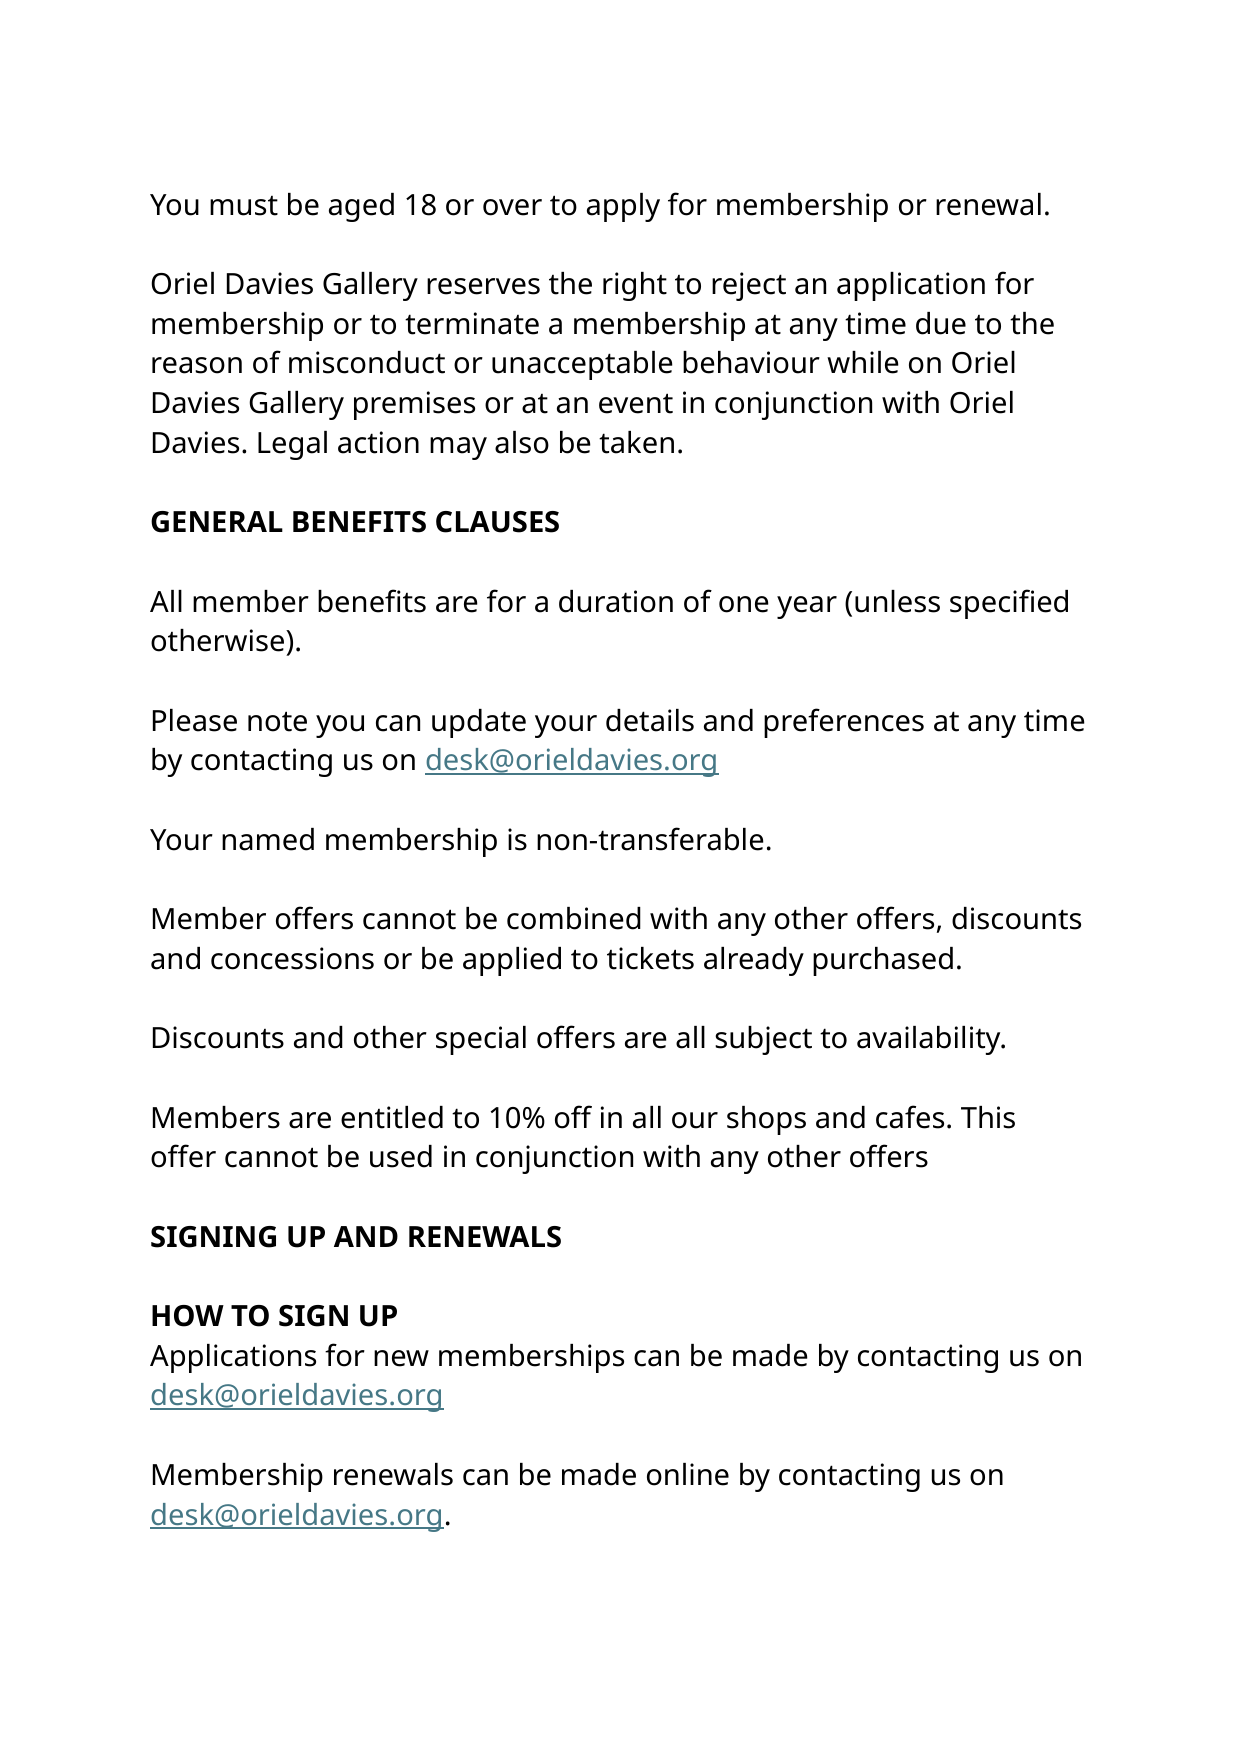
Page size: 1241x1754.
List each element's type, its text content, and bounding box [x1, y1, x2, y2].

text Members are entitled to 10% off in all our shops and cafes. This offer cannot be used in conjunction with any other offers [150, 1057, 1090, 1176]
text You must be aged 18 or over to apply for membership or renewal. Oriel Davies Gallery reserves the right to reject an application for membership or to terminate a membership at any time due to the reason of misconduct or unacceptable behaviour while on Oriel Davies Gallery premises or at an event in conjunction with Oriel Davies. Legal action may also be taken. [150, 184, 1090, 462]
text Your named membership is non-transferable. [150, 819, 1090, 859]
text GENERAL BENEFITS CLAUSES [150, 502, 1090, 541]
text All member benefits are for a duration of one year (unless specified otherwise). [150, 581, 1090, 660]
text Membership renewals can be made online by contacting us on desk@orieldavies.org. [150, 1414, 1090, 1533]
text Discounts and other special offers are all subject to availability. [150, 978, 1090, 1057]
text SIGNING UP AND RENEWALS [150, 1216, 1090, 1256]
text HOW TO SIGN UP [150, 1295, 1090, 1335]
text Please note you can update your details and preferences at any time by contacting us on desk@orieldavies.org [150, 660, 1090, 779]
text Applications for new memberships can be made by contacting us on desk@orieldavies.org [150, 1335, 1090, 1414]
text Member offers cannot be combined with any other offers, discounts and concessions or be applied to tickets already purchased. [150, 898, 1090, 978]
